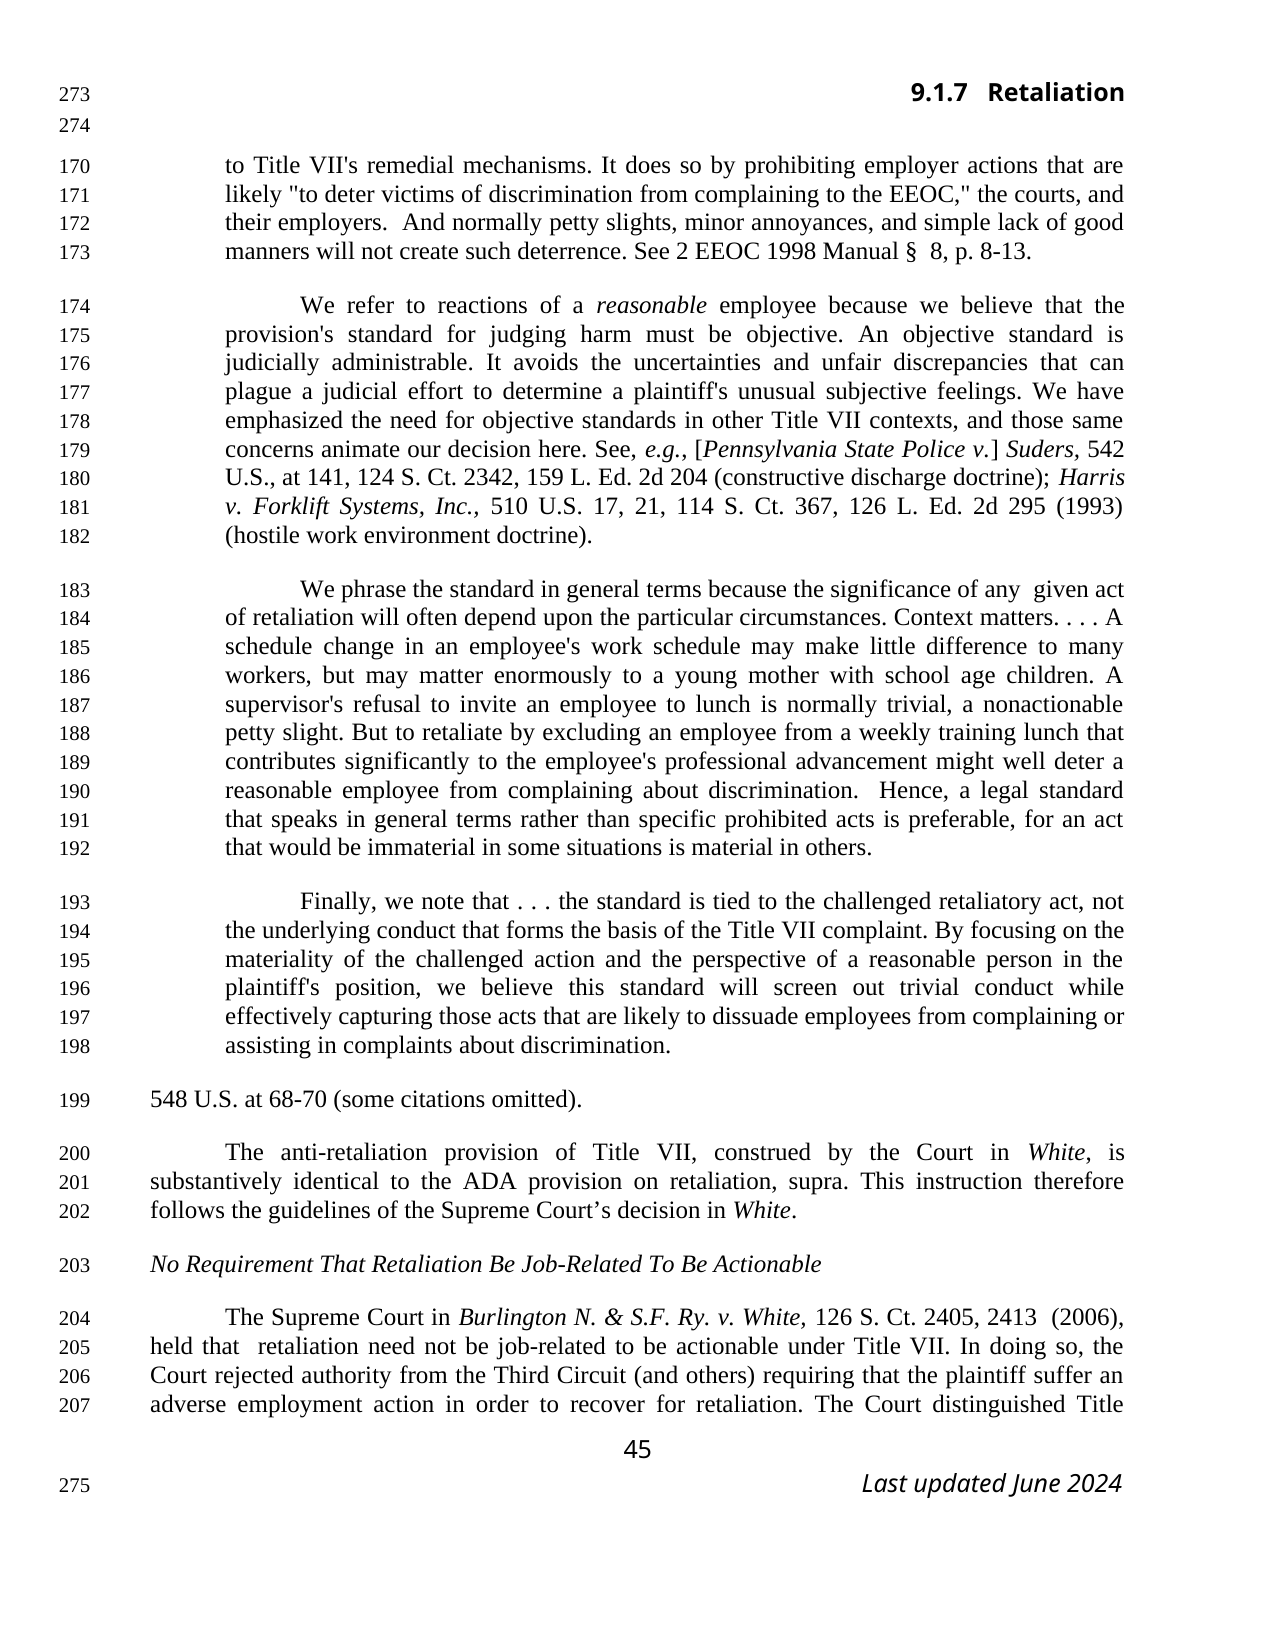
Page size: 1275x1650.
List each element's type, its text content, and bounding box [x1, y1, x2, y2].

text We refer to reactions of a reasonable employee because we believe that the provision's standard for judging harm must be objective. An objective standard is judicially administrable. It avoids the uncertainties and unfair discrepancies that can plague a judicial effort to determine a plaintiff's unusual subjective feelings. We have emphasized the need for objective standards in other Title VII contexts, and those same concerns animate our decision here. See, e.g., [Pennsylvania State Police v.] Suders, 542 U.S., at 141, 124 S. Ct. 2342, 159 L. Ed. 2d 204 (constructive discharge doctrine); Harris v. Forklift Systems, Inc., 510 U.S. 17, 21, 114 S. Ct. 367, 126 L. Ed. 2d 295 (1993) (hostile work environment doctrine). [225, 290, 1125, 549]
text We phrase the standard in general terms because the significance of any given act of retaliation will often depend upon the particular circumstances. Context matters. . . . A schedule change in an employee's work schedule may make little difference to many workers, but may matter enormously to a young mother with school age children. A supervisor's refusal to invite an employee to lunch is normally trivial, a nonactionable petty slight. But to retaliate by excluding an employee from a weekly training lunch that contributes significantly to the employee's professional advancement might well deter a reasonable employee from complaining about discrimination. Hence, a legal standard that speaks in general terms rather than specific prohibited acts is preferable, for an act that would be immaterial in some situations is material in others. [225, 574, 1125, 861]
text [150, 1302, 1125, 1417]
text No Requirement That Retaliation Be Job-Related To Be Actionable [150, 1249, 1125, 1277]
text The anti-retaliation provision of Title VII, construed by the Court in White, is substantively identical to the ADA provision on retaliation, supra. This instruction therefore follows the guidelines of the Supreme Court’s decision in White. [150, 1137, 1125, 1224]
text Finally, we note that . . . the standard is tied to the challenged retaliatory act, not the underlying conduct that forms the basis of the Title VII complaint. By focusing on the materiality of the challenged action and the perspective of a reasonable person in the plaintiff's position, we believe this standard will screen out trivial conduct while effectively capturing those acts that are likely to dissuade employees from complaining or assisting in complaints about discrimination. [225, 886, 1125, 1059]
text We speak of material adversity because we believe it is important to separate significant from trivial harms. Title VII, we have said, does not set forth "a general civility code for the American workplace." Oncale v. Sundowner Offshore Services, Inc., 523 U.S. 75, 80, 118 S. Ct. 998, 140 L. Ed. 2d 201 (1998). An employee's decision to report discriminatory behavior cannot immunize that employee from those petty slights or minor annoyances that often take place at work and that all employees experience. See 1 B. Lindemann & P. Grossman, Employment Discrimination Law 669 (3d ed. 1996) (noting that "courts have held that personality conflicts at work that generate antipathy" and "'snubbing' by supervisors and co-workers" are not actionable under § 704(a)). The anti-retaliation provision seeks to prevent employer interference with "unfettered access" to Title VII's remedial mechanisms. It does so by prohibiting employer actions that are likely "to deter victims of discrimination from complaining to the EEOC," the courts, and their employers. And normally petty slights, minor annoyances, and simple lack of good manners will not create such deterrence. See 2 EEOC 1998 Manual § 8, p. 8-13. [225, 150, 1125, 265]
text 548 U.S. at 68-70 (some citations omitted). [150, 1084, 1125, 1112]
